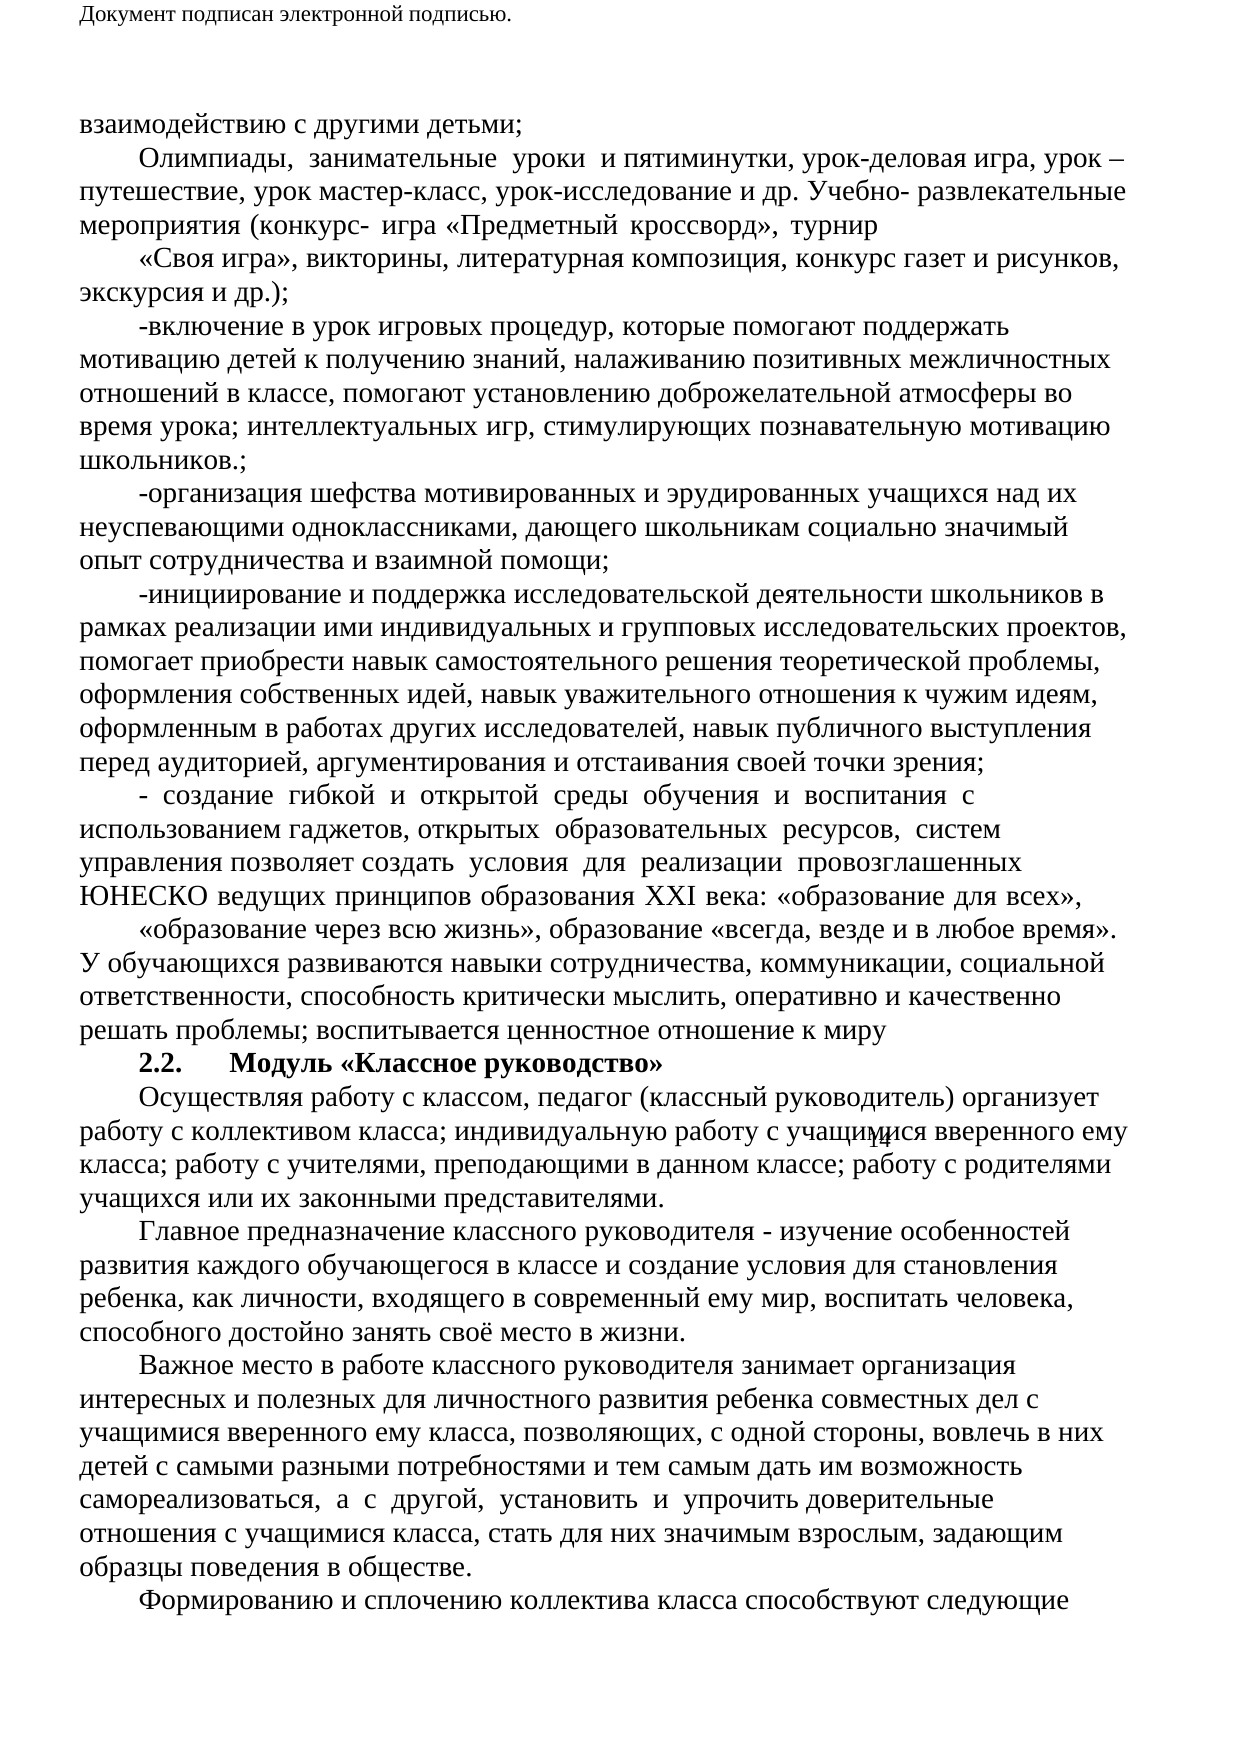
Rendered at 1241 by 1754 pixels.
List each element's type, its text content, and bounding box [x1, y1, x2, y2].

text Важное место в работе классного руководителя занимает организация интересных и полезных для личностного развития ребенка совместных дел с учащимися вверенного ему класса, позволяющих, с одной стороны, вовлечь в них детей с самыми разными потребностями и тем самым дать им возможность самореализоваться, а с другой, установить и упрочить доверительные отношения с учащимися класса, стать для них значимым взрослым, задающим образцы поведения в обществе. [79, 1347, 1134, 1582]
subtitle Модуль «Классное руководство» [79, 1046, 1134, 1079]
text - создание гибкой и открытой среды обучения и воспитания с использованием гаджетов, открытых образовательных ресурсов, систем управления позволяет создать условия для реализации провозглашенных ЮНЕСКО ведущих принципов образования XXI века: «образование для всех», [79, 777, 1134, 911]
text -организация шефства мотивированных и эрудированных учащихся над их неуспевающими одноклассниками, дающего школьникам социально значимый опыт сотрудничества и взаимной помощи; [79, 475, 1134, 576]
text Главное предназначение классного руководителя - изучение особенностей развития каждого обучающегося в классе и создание условия для становления ребенка, как личности, входящего в современный ему мир, воспитать человека, способного достойно занять своё место в жизни. [79, 1213, 1134, 1347]
text -инициирование и поддержка исследовательской деятельности школьников в рамках реализации ими индивидуальных и групповых исследовательских проектов, помогает приобрести навык самостоятельного решения теоретической проблемы, оформления собственных идей, навык уважительного отношения к чужим идеям, оформленным в работах других исследователей, навык публичного выступления перед аудиторией, аргументирования и отстаивания своей точки зрения; [79, 576, 1134, 777]
text «образование через всю жизнь», образование «всегда, везде и в любое время». У обучающихся развиваются навыки сотрудничества, коммуникации, социальной ответственности, способность критически мыслить, оперативно и качественно решать проблемы; воспитывается ценностное отношение к миру [79, 911, 1134, 1046]
text Олимпиады, занимательные уроки и пятиминутки, урок-деловая игра, урок – путешествие, урок мастер-класс, урок-исследование и др. Учебно- развлекательные мероприятия (конкурс- игра «Предметный кроссворд», турнир [79, 140, 1134, 241]
text Осуществляя работу с классом, педагог (классный руководитель) организует работу с коллективом класса; индивидуальную работу с учащимися вверенного ему класса; работу с учителями, преподающими в данном классе; работу с родителями учащихся или их законными представителями. [79, 1079, 1134, 1213]
text -включение в урок игровых процедур, которые помогают поддержать мотивацию детей к получению знаний, налаживанию позитивных межличностных отношений в классе, помогают установлению доброжелательной атмосферы во время урока; интеллектуальных игр, стимулирующих познавательную мотивацию школьников.; [79, 308, 1134, 475]
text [79, 106, 1134, 140]
text «Своя игра», викторины, литературная композиция, конкурс газет и рисунков, экскурсия и др.); [79, 241, 1134, 308]
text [79, 1582, 1134, 1616]
